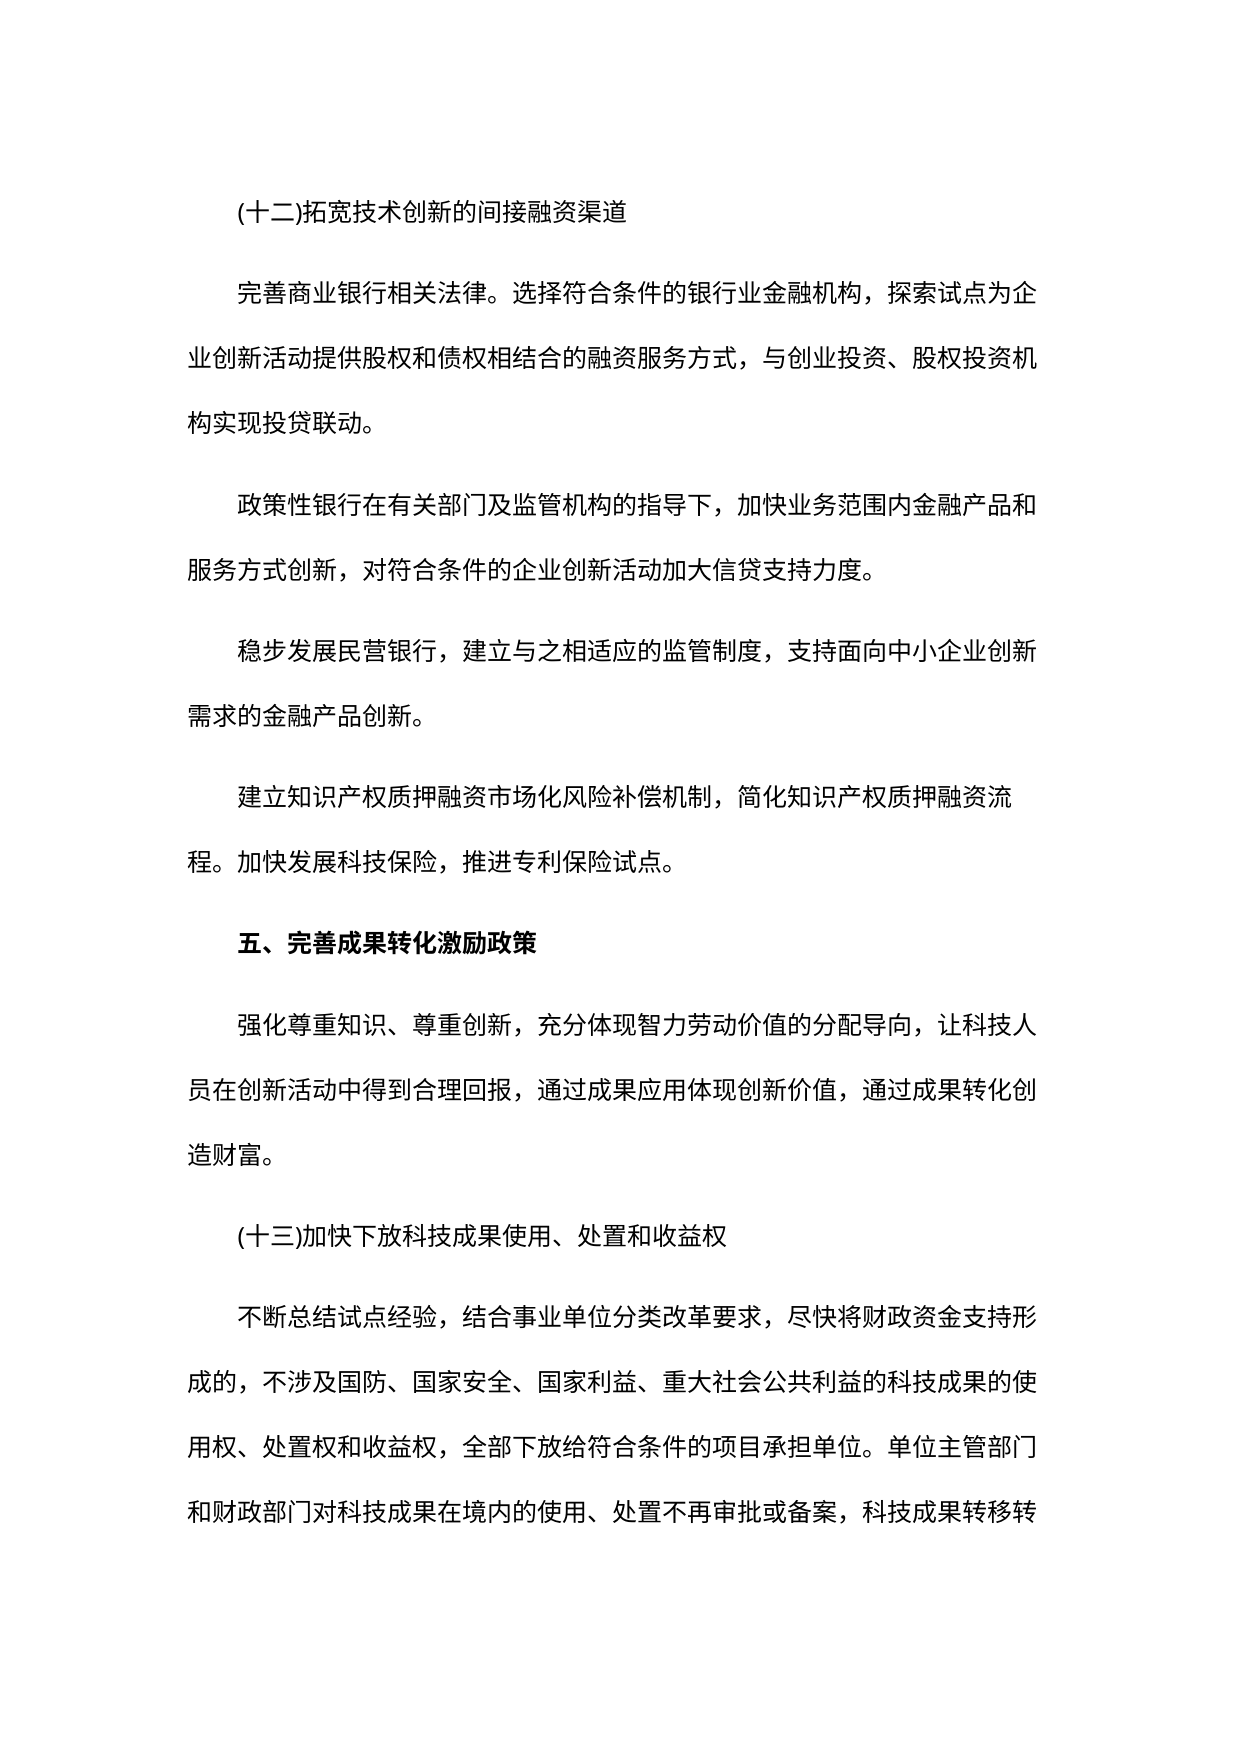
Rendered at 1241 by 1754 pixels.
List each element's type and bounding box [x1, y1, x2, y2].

table_cell [188, 162, 1053, 1543]
